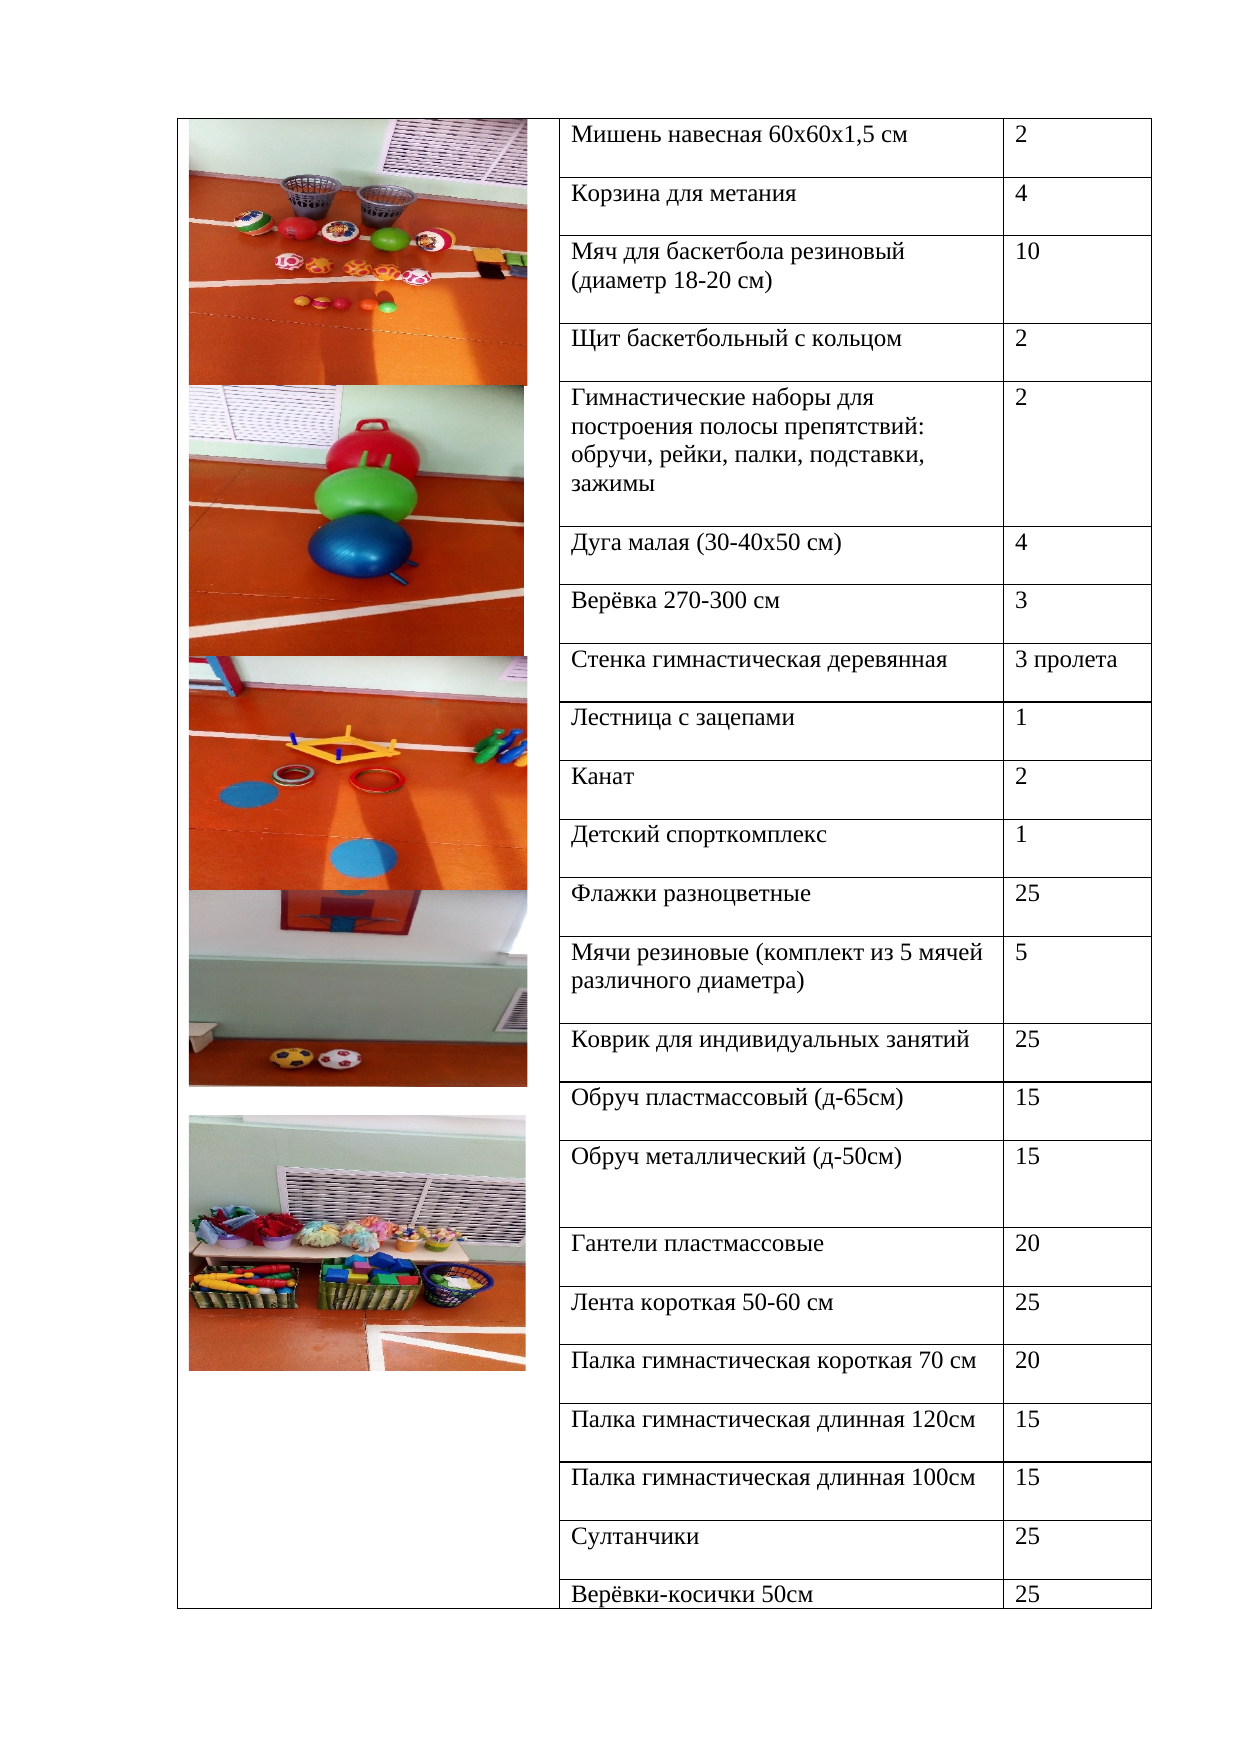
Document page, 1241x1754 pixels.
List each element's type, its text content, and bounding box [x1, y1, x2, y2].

picture [188, 1115, 526, 1371]
table_cell Обруч металлический (д-50см) [560, 1141, 1003, 1227]
table_cell Стенка гимнастическая деревянная [560, 644, 1003, 701]
table_cell 10 [1004, 236, 1151, 322]
table_cell 20 [1004, 1345, 1151, 1403]
table_cell Палка гимнастическая короткая 70 см [560, 1345, 1003, 1403]
table_cell Щит баскетбольный с кольцом [560, 324, 1003, 381]
table_cell 5 [1004, 937, 1151, 1023]
table_cell Верёвка 270-300 см [560, 585, 1003, 643]
table_cell Канат [560, 761, 1003, 818]
table_cell Гантели пластмассовые [560, 1228, 1003, 1286]
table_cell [560, 1580, 1003, 1608]
table_cell 4 [1004, 527, 1151, 584]
table_cell Гимнастические наборы для построения полосы препятствий: обручи, рейки, палки, подставки, зажимы [560, 382, 1003, 526]
table_cell 3 пролета [1004, 644, 1151, 701]
table_cell Палка гимнастическая длинная 100см [560, 1463, 1003, 1520]
table_cell Флажки разноцветные [560, 878, 1003, 936]
table_cell 2 [1004, 119, 1151, 177]
table_cell 2 [1004, 324, 1151, 381]
table_cell Обруч пластмассовый (д-65см) [560, 1083, 1003, 1140]
picture [188, 119, 528, 1087]
table_cell Дуга малая (30-40х50 см) [560, 527, 1003, 584]
table_cell 15 [1004, 1404, 1151, 1461]
table_cell Мячи резиновые (комплект из 5 мячей различного диаметра) [560, 937, 1003, 1023]
table_cell Султанчики [560, 1521, 1003, 1578]
table_cell 1 [1004, 820, 1151, 877]
table_cell Коврик для индивидуальных занятий [560, 1024, 1003, 1081]
table_cell 25 [1004, 878, 1151, 936]
table_cell 15 [1004, 1141, 1151, 1227]
table_cell Лента короткая 50-60 см [560, 1287, 1003, 1344]
table_cell Палка гимнастическая длинная 120см [560, 1404, 1003, 1461]
table_cell 2 [1004, 382, 1151, 526]
table_cell 25 [1004, 1024, 1151, 1081]
table_cell 20 [1004, 1228, 1151, 1286]
table_cell Мяч для баскетбола резиновый (диаметр 18-20 см) [560, 236, 1003, 322]
table_cell Корзина для метания [560, 178, 1003, 235]
table_cell 15 [1004, 1083, 1151, 1140]
table_cell 25 [1004, 1287, 1151, 1344]
table_cell 4 [1004, 178, 1151, 235]
table_cell 25 [1004, 1521, 1151, 1578]
table_cell 15 [1004, 1463, 1151, 1520]
table_cell Лестница с зацепами [560, 703, 1003, 760]
table_cell Детский спорткомплекс [560, 820, 1003, 877]
table_cell 3 [1004, 585, 1151, 643]
table_cell Мишень навесная 60х60х1,5 см [560, 119, 1003, 177]
table_cell 2 [1004, 761, 1151, 818]
table_cell 1 [1004, 703, 1151, 760]
table_cell 25 [1004, 1580, 1151, 1608]
